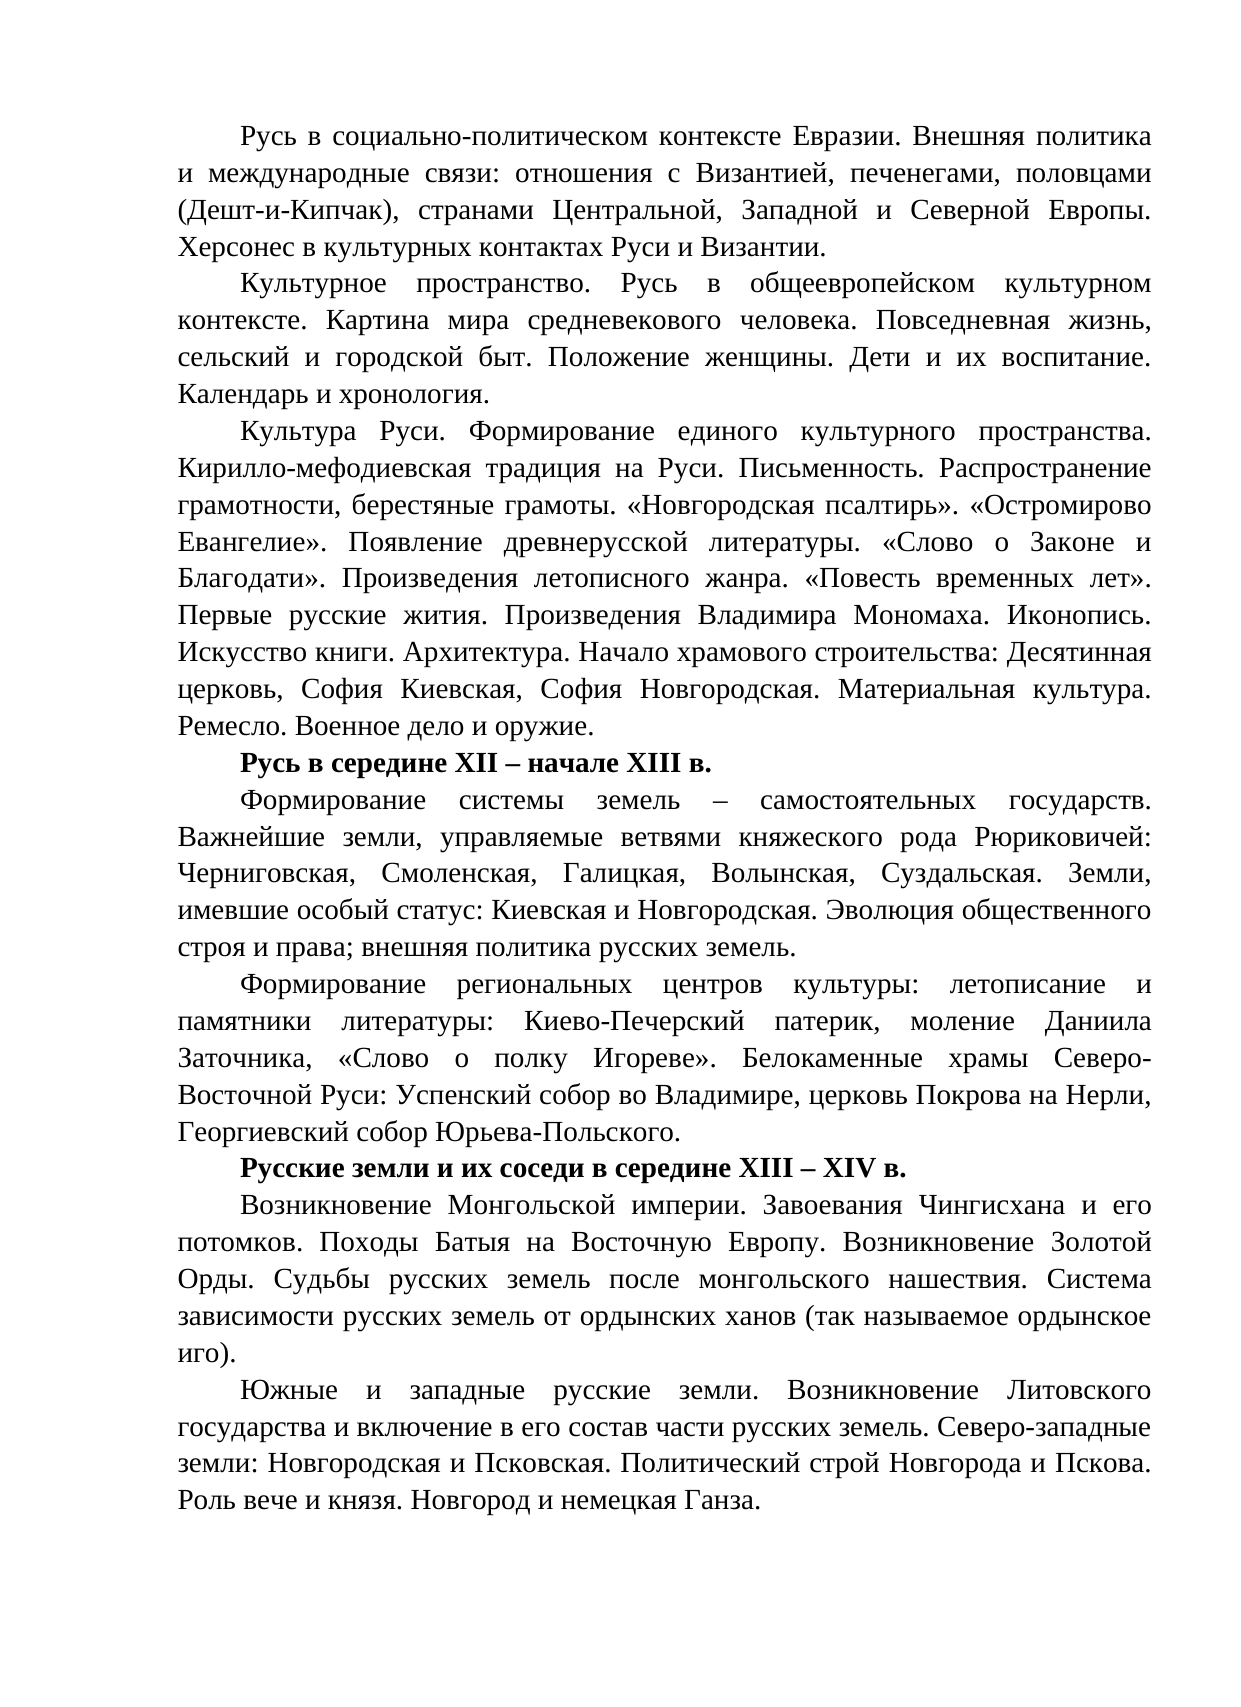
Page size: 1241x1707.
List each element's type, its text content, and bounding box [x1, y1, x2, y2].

text Русские земли и их соседи в середине XIII – XIV в. [177, 1151, 1152, 1184]
text Возникновение Монгольской империи. Завоевания Чингисхана и его потомков. Походы Батыя на Восточную Европу. Возникновение Золотой Орды. Судьбы русских земель после монгольского нашествия. Система зависимости русских земель от ордынских ханов (так называемое ордынское иго). [177, 1187, 1152, 1368]
text Южные и западные русские земли. Возникновение Литовского государства и включение в его состав части русских земель. Северо-западные земли: Новгородская и Псковская. Политический строй Новгорода и Пскова. Роль вече и князя. Новгород и немецкая Ганза. [177, 1372, 1152, 1516]
text Формирование региональных центров культуры: летописание и памятники литературы: Киево-Печерский патерик, моление Даниила Заточника, «Слово о полку Игореве». Белокаменные храмы Северо-Восточной Руси: Успенский собор во Владимире, церковь Покрова на Нерли, Георгиевский собор Юрьева-Польского. [177, 966, 1152, 1147]
text Культурное пространство. Русь в общеевропейском культурном контексте. Картина мира средневекового человека. Повседневная жизнь, сельский и городской быт. Положение женщины. Дети и их воспитание. Календарь и хронология. [177, 266, 1152, 410]
text Русь в социально-политическом контексте Евразии. Внешняя политика и международные связи: отношения с Византией, печенегами, половцами (Дешт-и-Кипчак), странами Центральной, Западной и Северной Европы. Херсонес в культурных контактах Руси и Византии. [177, 118, 1152, 262]
text Русь в середине XII – начале XIII в. [177, 745, 1152, 778]
text Культура Руси. Формирование единого культурного пространства. Кирилло-мефодиевская традиция на Руси. Письменность. Распространение грамотности, берестяные грамоты. «Новгородская псалтирь». «Остромирово Евангелие». Появление древнерусской литературы. «Слово о Законе и Благодати». Произведения летописного жанра. «Повесть временных лет». Первые русские жития. Произведения Владимира Мономаха. Иконопись. Искусство книги. Архитектура. Начало храмового строительства: Десятинная церковь, София Киевская, София Новгородская. Материальная культура. Ремесло. Военное дело и оружие. [177, 413, 1152, 742]
text Формирование системы земель – самостоятельных государств. Важнейшие земли, управляемые ветвями княжеского рода Рюриковичей: Черниговская, Смоленская, Галицкая, Волынская, Суздальская. Земли, имевшие особый статус: Киевская и Новгородская. Эволюция общественного строя и права; внешняя политика русских земель. [177, 782, 1152, 963]
